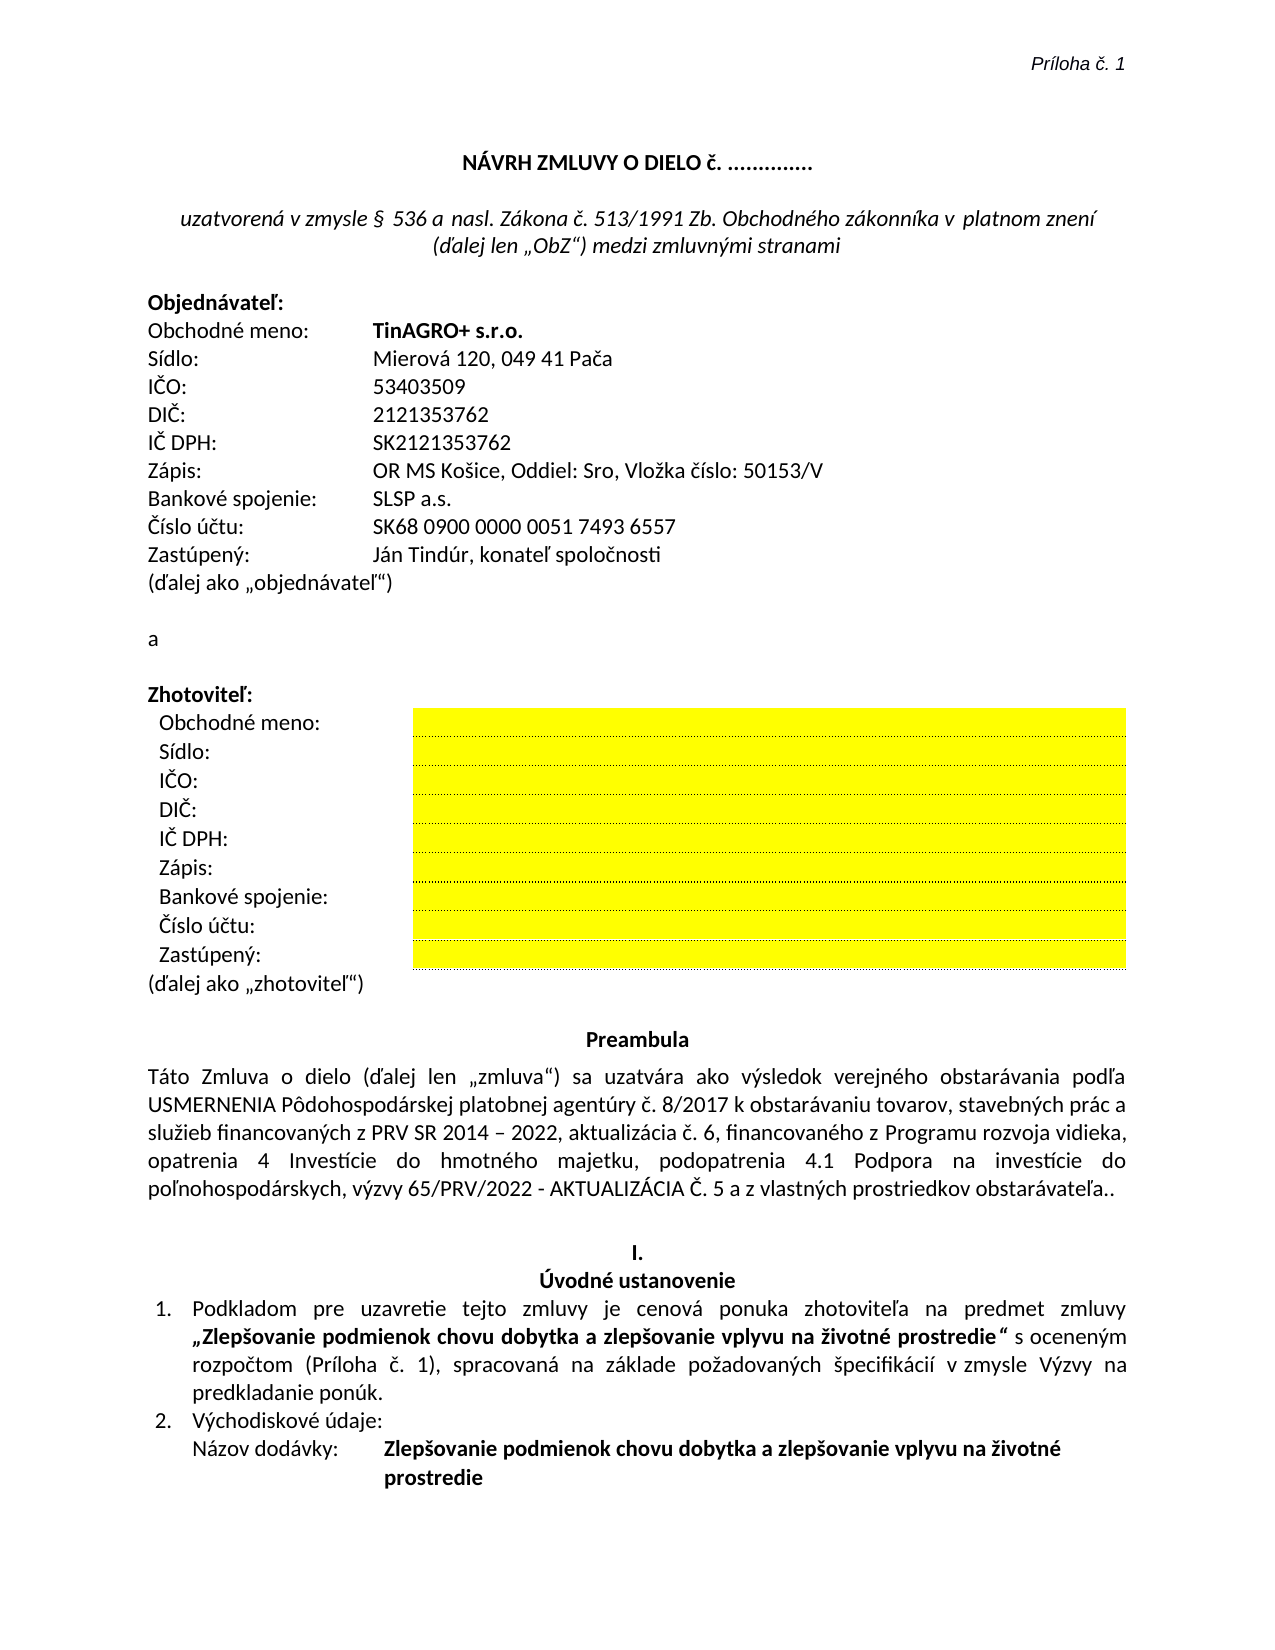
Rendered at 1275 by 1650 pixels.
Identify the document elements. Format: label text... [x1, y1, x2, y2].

table_cell [413, 823, 1126, 852]
list Názov dodávky: Zlepšovanie podmienok chovu dobytka a zlepšovanie vplyvu na životné prostredie [192, 1434, 1127, 1491]
table_cell DIČ: [148, 794, 413, 823]
text Číslo účtu: SK68 0900 0000 0051 7493 6557 [148, 512, 1121, 540]
text uzatvorená v zmysle § 536 a nasl. Zákona č. 513/1991 Zb. Obchodného zákonníka v platnom znení [148, 176, 1127, 232]
table_cell Sídlo: [148, 736, 413, 765]
text DIČ: 2121353762 [148, 400, 1121, 428]
text (ďalej ako „objednávateľ“) [148, 568, 1127, 596]
table_cell [413, 940, 1126, 968]
text a [148, 624, 1127, 652]
text Sídlo: Mierová 120, 049 41 Pača [148, 344, 1121, 372]
text (ďalej len „ObZ“) medzi zmluvnými stranami [148, 232, 1127, 260]
text Obchodné meno: TinAGRO+ s.r.o. [148, 316, 1121, 344]
table_cell [413, 881, 1126, 910]
text Objednávateľ: [148, 288, 1121, 316]
text Zhotoviteľ: [148, 680, 1127, 708]
table_cell [413, 765, 1126, 794]
text Táto Zmluva o dielo (ďalej len „zmluva“) sa uzatvára ako výsledok verejného obstarávania podľa USMERNENIA Pôdohospodárskej platobnej agentúry č. 8/2017 k obstarávaniu tovarov, stavebných prác a služieb financovaných z PRV SR 2014 – 2022, aktualizácia č. 6, financovaného z Programu rozvoja vidieka, opatrenia 4 Investície do hmotného majetku, podopatrenia 4.1 Podpora na investície do poľnohospodárskych, výzvy 65/PRV/2022 - AKTUALIZÁCIA Č. 5 a z vlastných prostriedkov obstarávateľa.. [148, 1062, 1127, 1202]
table_cell [413, 852, 1126, 881]
list Východiskové údaje: [154, 1407, 1127, 1434]
text I. Úvodné ustanovenie [148, 1238, 1127, 1294]
table_cell IČO: [148, 765, 413, 794]
table_header [413, 708, 1126, 736]
table_cell Zápis: [148, 852, 413, 881]
text (ďalej ako „zhotoviteľ“) [148, 969, 1121, 998]
text Zastúpený: Ján Tindúr, konateľ spoločnosti [148, 540, 1121, 568]
table_cell [413, 736, 1126, 765]
table_cell IČ DPH: [148, 823, 413, 852]
text Zápis: OR MS Košice, Oddiel: Sro, Vložka číslo: 50153/V [148, 456, 1121, 484]
text Bankové spojenie: SLSP a.s. [148, 484, 1121, 512]
table_cell Bankové spojenie: [148, 881, 413, 910]
text Návrh Zmluvy o dielo č. .............. [148, 148, 1127, 176]
table_cell Číslo účtu: [148, 910, 413, 939]
text IČ DPH: SK2121353762 [148, 428, 1121, 456]
table_cell Zastúpený: [148, 940, 413, 968]
text Preambula [148, 1026, 1127, 1054]
list Podkladom pre uzavretie tejto zmluvy je cenová ponuka zhotoviteľa na predmet zmluvy „Zlepšovanie podmienok chovu dobytka a zlepšovanie vplyvu na životné prostredie“ s oceneným rozpočtom (Príloha č. 1), spracovaná na základe požadovaných špecifikácií v zmysle Výzvy na predkladanie ponúk. [154, 1294, 1127, 1407]
text IČO: 53403509 [148, 372, 1121, 400]
table_header Obchodné meno: [148, 708, 413, 736]
table_cell [413, 794, 1126, 823]
table_cell [413, 910, 1126, 939]
